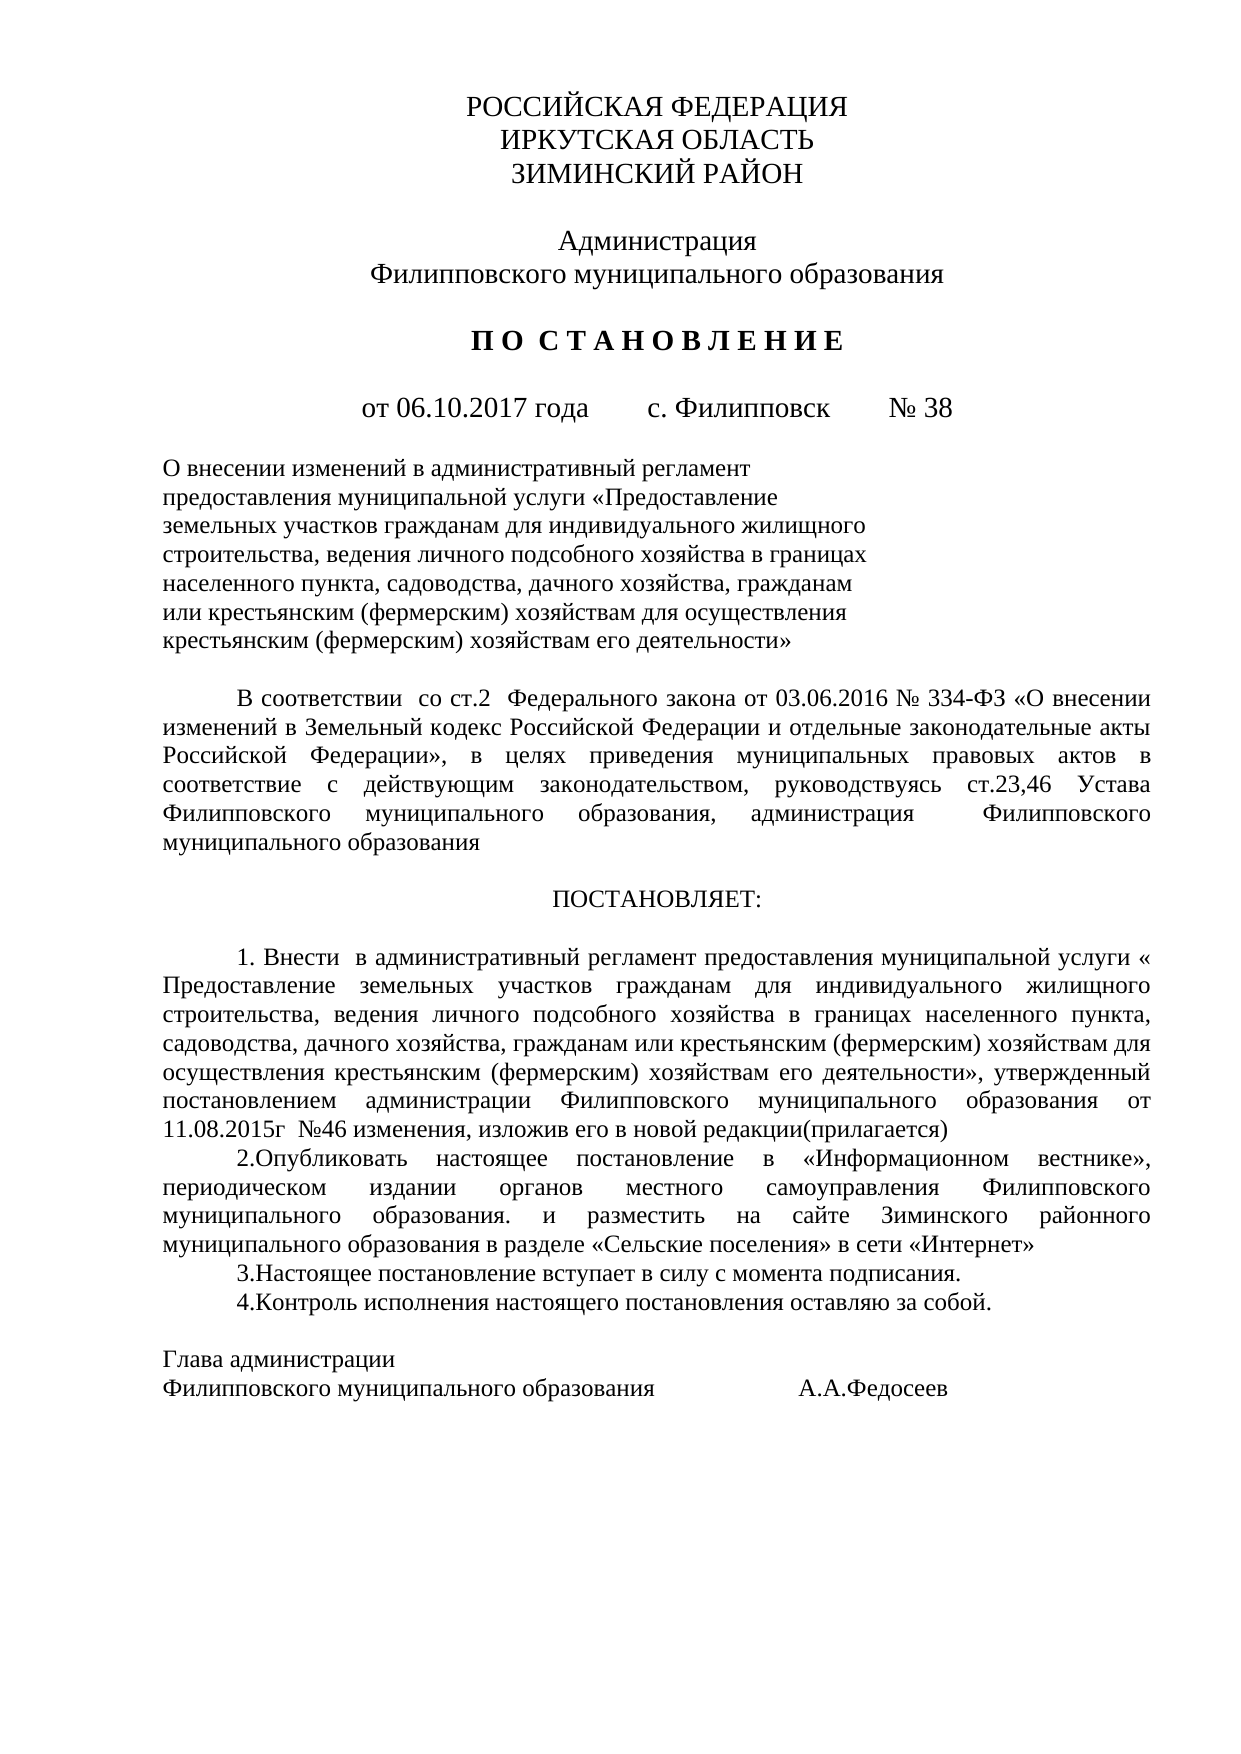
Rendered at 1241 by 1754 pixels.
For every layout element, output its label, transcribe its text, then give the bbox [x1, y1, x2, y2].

text О внесении изменений в административный регламент [162, 453, 1152, 482]
text 1. Внести в административный регламент предоставления муниципальной услуги « Предоставление земельных участков гражданам для индивидуального жилищного строительства, ведения личного подсобного хозяйства в границах населенного пункта, садоводства, дачного хозяйства, гражданам или крестьянским (фермерским) хозяйствам для осуществления крестьянским (фермерским) хозяйствам его деятельности», утвержденный постановлением администрации Филипповского муниципального образования от 11.08.2015г №46 изменения, изложив его в новой редакции(прилагается) [162, 942, 1152, 1143]
subtitle П О С Т А Н О В Л Е Н И Е [162, 323, 1152, 357]
text ПОСТАНОВЛЯЕТ: [162, 884, 1152, 913]
subtitle Администрация [162, 223, 1152, 256]
text земельных участков гражданам для индивидуального жилищного [162, 510, 1152, 539]
text населенного пункта, садоводства, дачного хозяйства, гражданам [162, 568, 1152, 597]
text строительства, ведения личного подсобного хозяйства в границах [162, 539, 1152, 568]
text 4.Контроль исполнения настоящего постановления оставляю за собой. [162, 1287, 1152, 1315]
subtitle от 06.10.2017 года с. Филипповск № 38 [162, 391, 1152, 424]
text Глава администрации [162, 1344, 1152, 1373]
text предоставления муниципальной услуги «Предоставление [162, 482, 1152, 510]
text В соответствии со ст.2 Федерального закона от 03.06.2016 № 334-ФЗ «О внесении изменений в Земельный кодекс Российской Федерации и отдельные законодательные акты Российской Федерации», в целях приведения муниципальных правовых актов в соответствие с действующим законодательством, руководствуясь ст.23,46 Устава Филипповского муниципального образования, администрация Филипповского муниципального образования [162, 683, 1152, 855]
text или крестьянским (фермерским) хозяйствам для осуществления [162, 597, 1152, 625]
subtitle ЗИМИНСКИЙ РАЙОН [162, 156, 1152, 189]
subtitle Филипповского муниципального образования [162, 256, 1152, 290]
subtitle ИРКУТСКАЯ ОБЛАСТЬ [162, 122, 1152, 156]
text Филипповского муниципального образования А.А.Федосеев [162, 1373, 1152, 1402]
text 2.Опубликовать настоящее постановление в «Информационном вестнике», периодическом издании органов местного самоуправления Филипповского муниципального образования. и разместить на сайте Зиминского районного муниципального образования в разделе «Сельские поселения» в сети «Интернет» [162, 1143, 1152, 1258]
text крестьянским (фермерским) хозяйствам его деятельности» [162, 625, 1152, 654]
text 3.Настоящее постановление вступает в силу с момента подписания. [162, 1258, 1152, 1287]
subtitle РОССИЙСКАЯ ФЕДЕРАЦИЯ [162, 89, 1152, 122]
